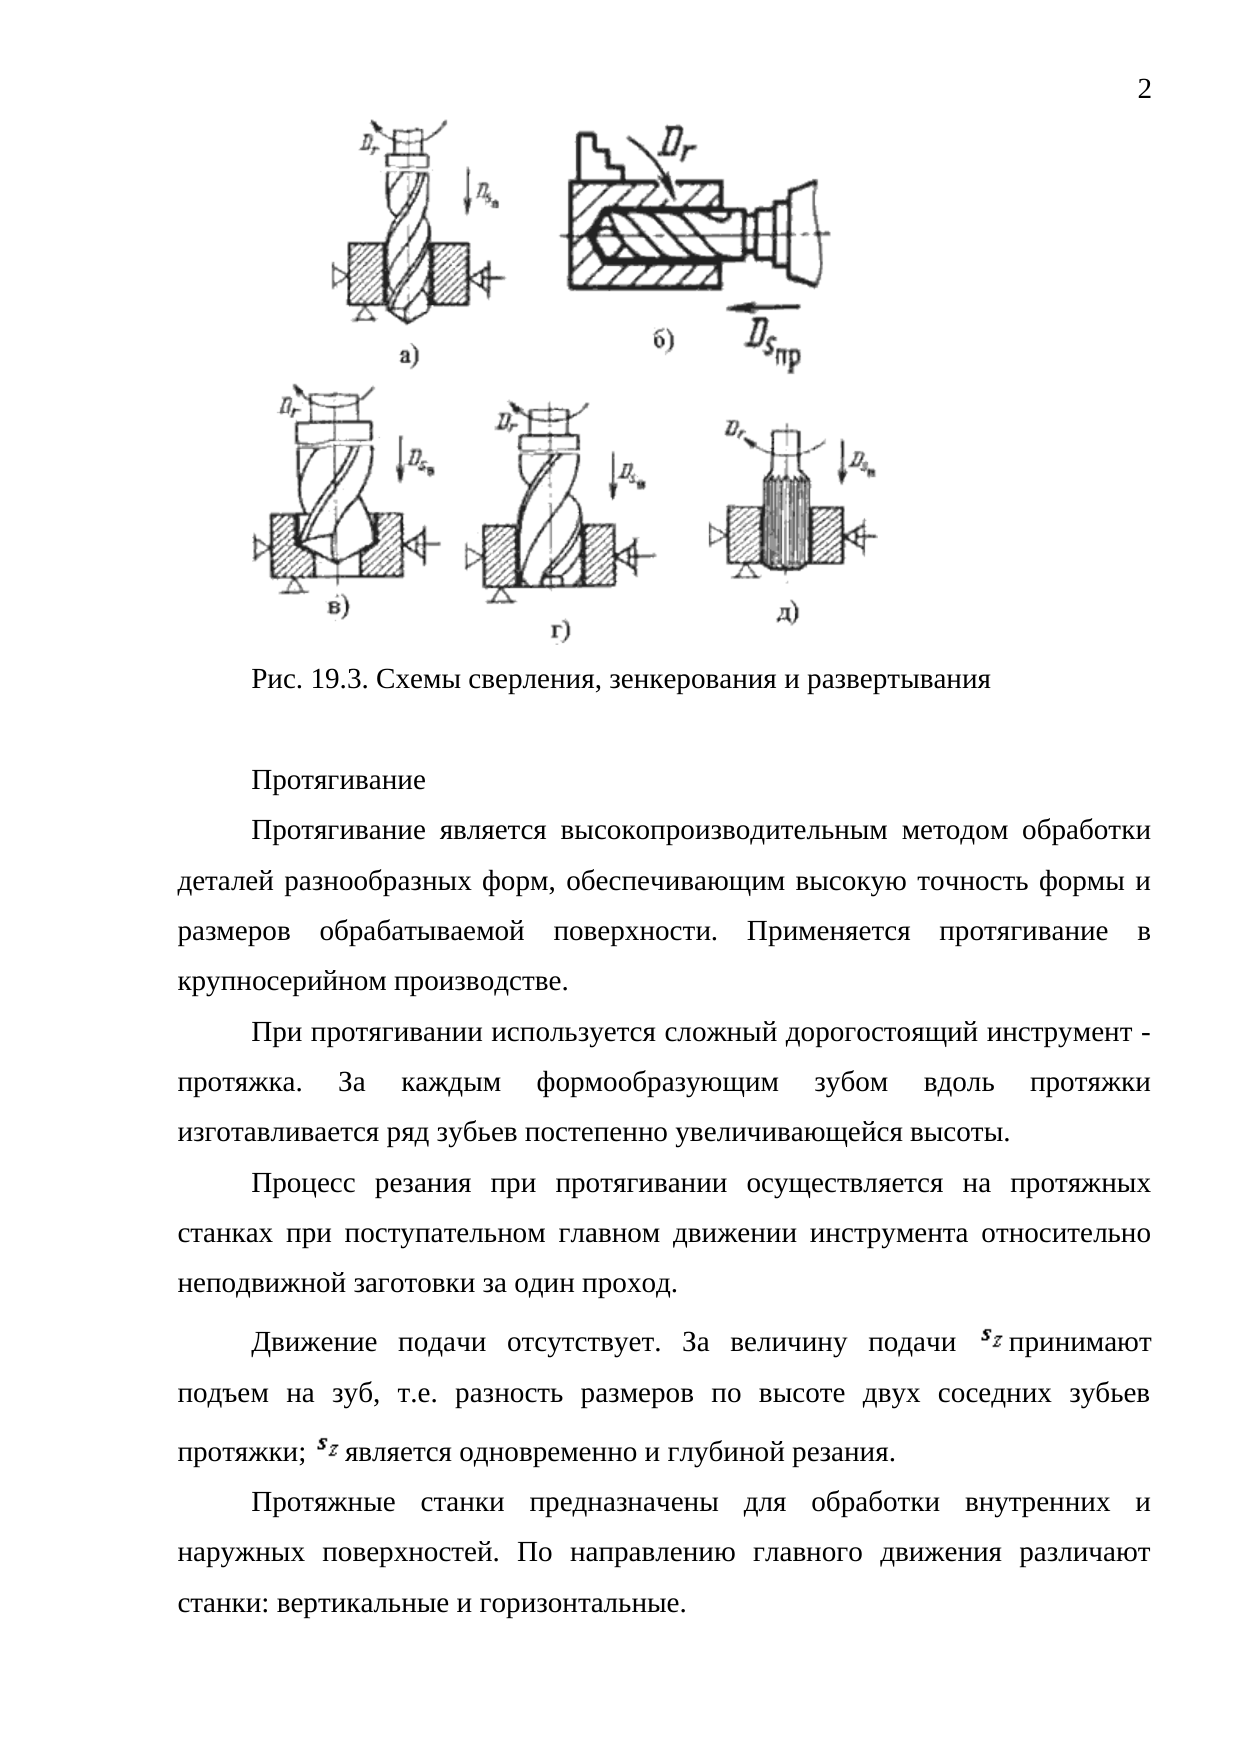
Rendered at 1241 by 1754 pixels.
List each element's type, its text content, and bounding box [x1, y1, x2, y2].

text Рис. 19.3. Схемы сверления, зенкерования и развертывания [177, 662, 1152, 695]
text Протягивание является высокопроизводительным методом обработки деталей разнообразных форм, обеспечивающим высокую точность формы и размеров обрабатываемой поверхности. Применяется протягивание в крупносерийном производстве. [177, 812, 1152, 997]
text Процесс резания при протягивании осуществляется на протяжных станках при поступательном главном движении инструмента относительно неподвижной заготовки за один проход. [177, 1165, 1152, 1299]
picture [977, 1315, 1009, 1352]
picture [313, 1424, 345, 1461]
picture [252, 118, 878, 645]
text Протягивание [177, 762, 1152, 796]
text Протяжные станки предназначены для обработки внутренних и наружных поверхностей. По направлению главного движения различают станки: вертикальные и горизонтальные. [177, 1484, 1152, 1618]
text При протягивании используется сложный дорогостоящий инструмент - протяжка. За каждым формообразующим зубом вдоль протяжки изготавливается ряд зубьев постепенно увеличивающейся высоты. [177, 1014, 1152, 1148]
text Движение подачи отсутствует. За величину подачи принимают подъем на зуб, т.е. разность размеров по высоте двух соседних зубьев протяжки; является одновременно и глубиной резания. [177, 1316, 1152, 1467]
